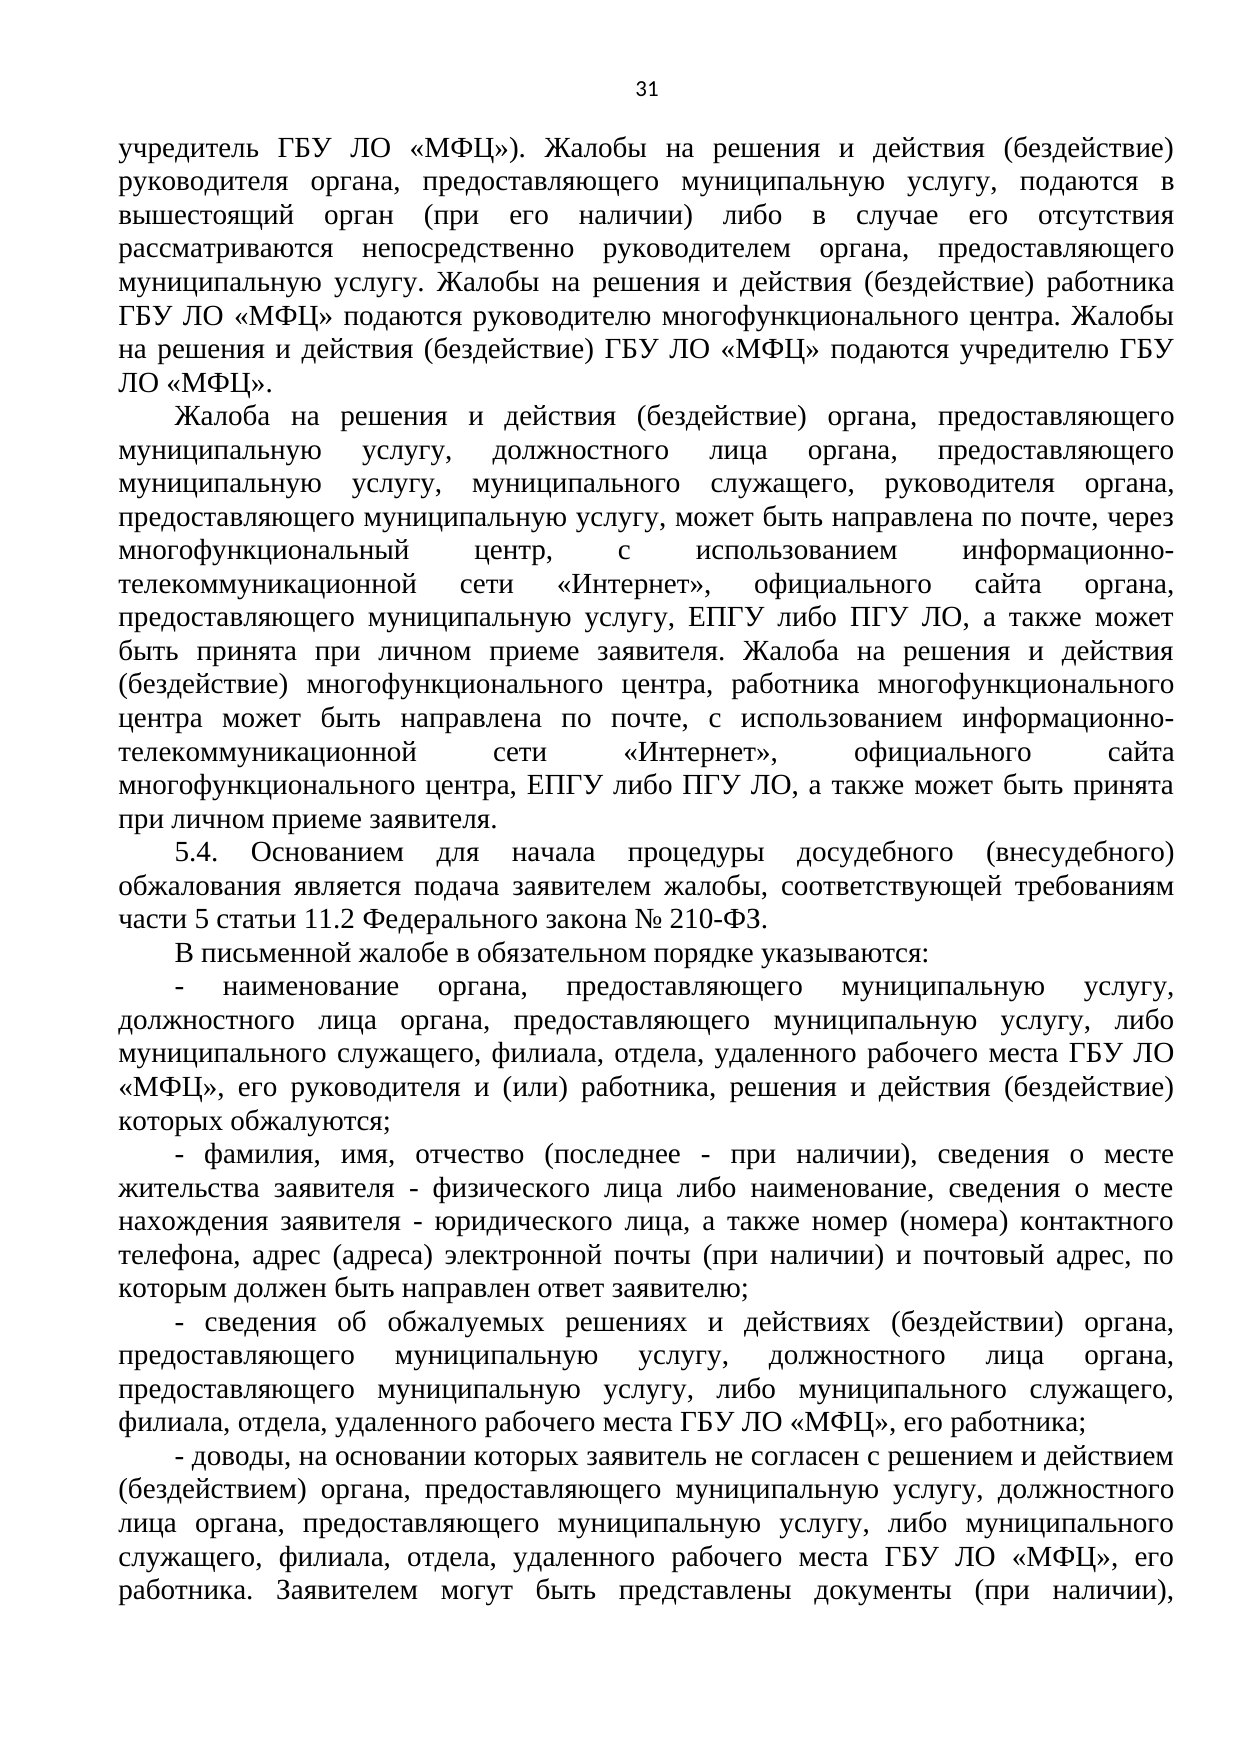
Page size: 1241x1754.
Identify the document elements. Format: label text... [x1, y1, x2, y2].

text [118, 1438, 1175, 1606]
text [118, 130, 1175, 398]
text - наименование органа, предоставляющего муниципальную услугу, должностного лица органа, предоставляющего муниципальную услугу, либо муниципального служащего, филиала, отдела, удаленного рабочего места ГБУ ЛО «МФЦ», его руководителя и (или) работника, решения и действия (бездействие) которых обжалуются; [118, 968, 1175, 1136]
text - сведения об обжалуемых решениях и действиях (бездействии) органа, предоставляющего муниципальную услугу, должностного лица органа, предоставляющего муниципальную услугу, либо муниципального служащего, филиала, отдела, удаленного рабочего места ГБУ ЛО «МФЦ», его работника; [118, 1304, 1175, 1438]
text - фамилия, имя, отчество (последнее - при наличии), сведения о месте жительства заявителя - физического лица либо наименование, сведения о месте нахождения заявителя - юридического лица, а также номер (номера) контактного телефона, адрес (адреса) электронной почты (при наличии) и почтовый адрес, по которым должен быть направлен ответ заявителю; [118, 1136, 1175, 1304]
text В письменной жалобе в обязательном порядке указываются: [118, 935, 1175, 968]
text 5.4. Основанием для начала процедуры досудебного (внесудебного) обжалования является подача заявителем жалобы, соответствующей требованиям части 5 статьи 11.2 Федерального закона № 210-ФЗ. [118, 834, 1175, 935]
text Жалоба на решения и действия (бездействие) органа, предоставляющего муниципальную услугу, должностного лица органа, предоставляющего муниципальную услугу, муниципального служащего, руководителя органа, предоставляющего муниципальную услугу, может быть направлена по почте, через многофункциональный центр, с использованием информационно-телекоммуникационной сети «Интернет», официального сайта органа, предоставляющего муниципальную услугу, ЕПГУ либо ПГУ ЛО, а также может быть принята при личном приеме заявителя. Жалоба на решения и действия (бездействие) многофункционального центра, работника многофункционального центра может быть направлена по почте, с использованием информационно-телекоммуникационной сети «Интернет», официального сайта многофункционального центра, ЕПГУ либо ПГУ ЛО, а также может быть принята при личном приеме заявителя. [118, 398, 1175, 834]
